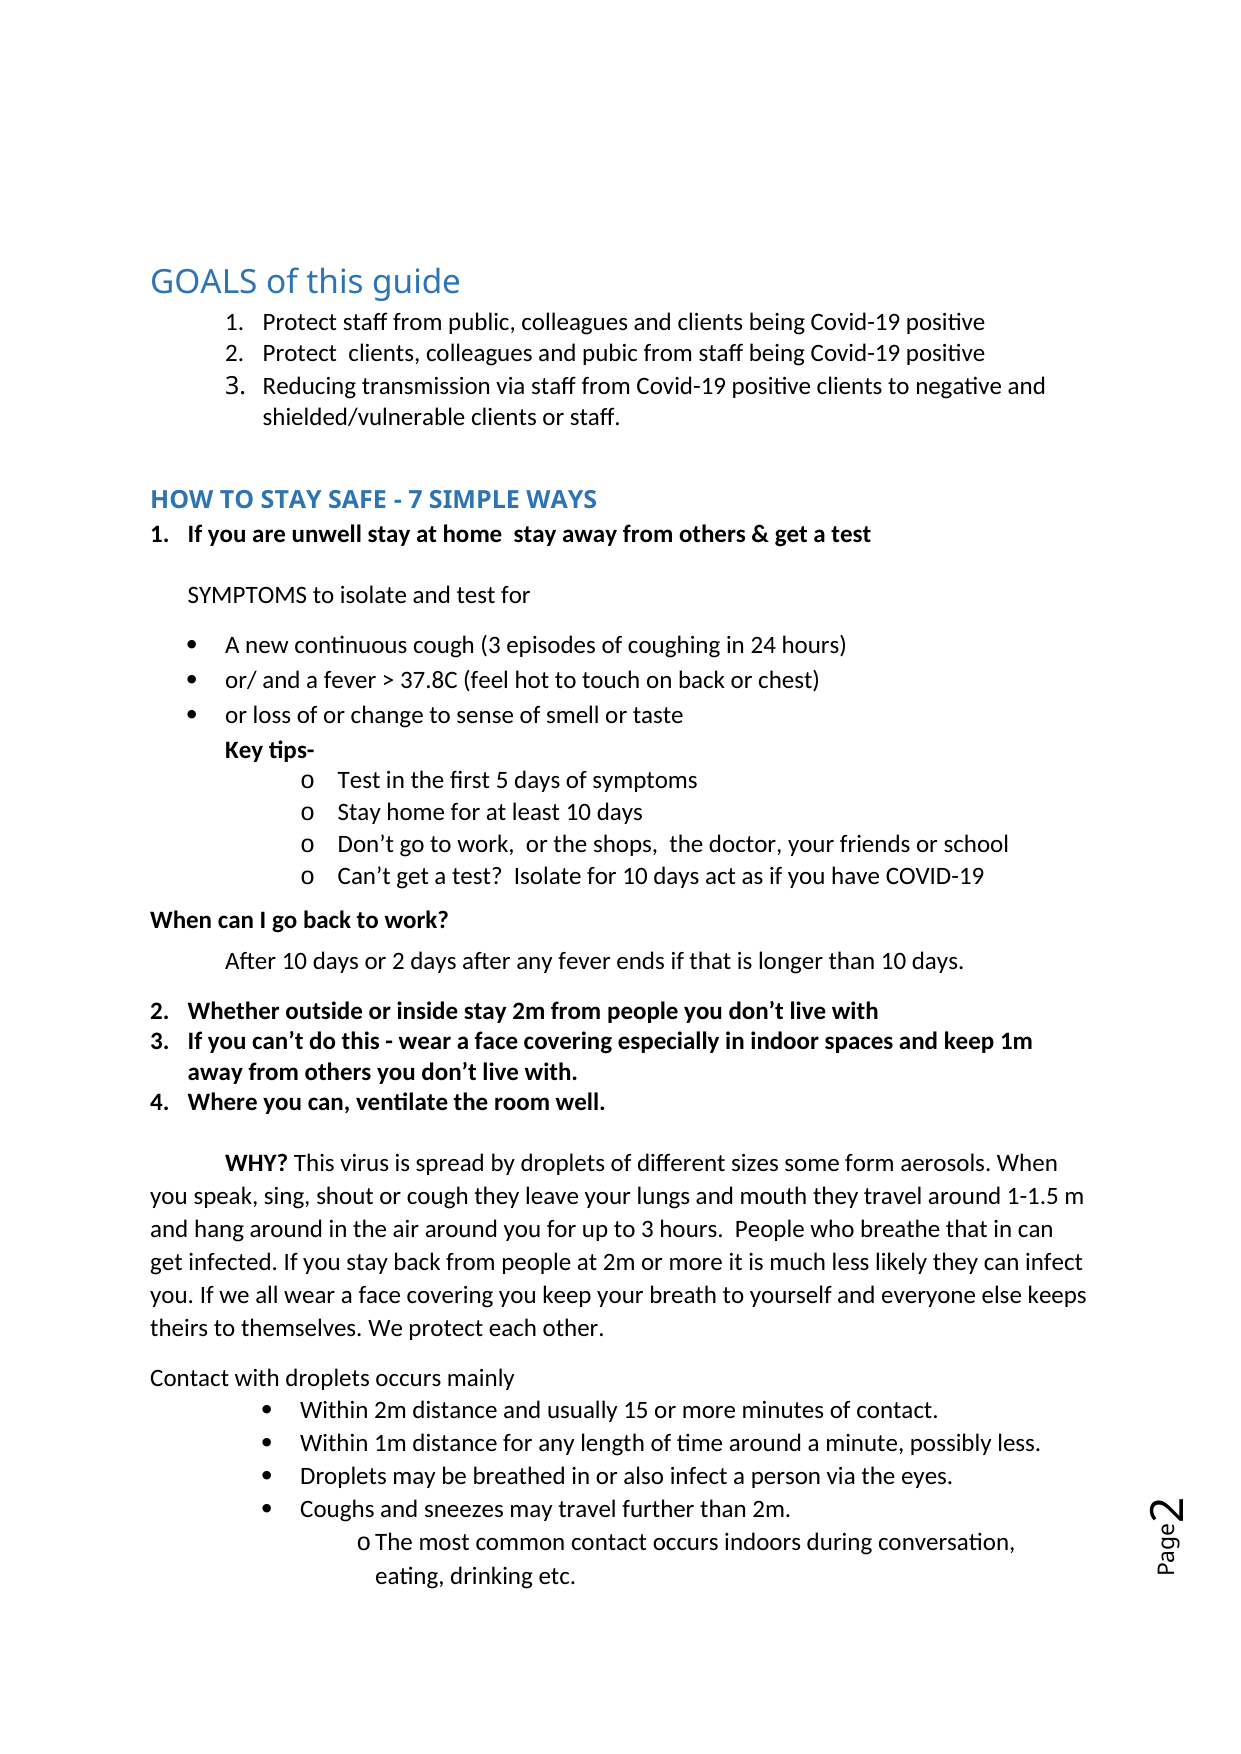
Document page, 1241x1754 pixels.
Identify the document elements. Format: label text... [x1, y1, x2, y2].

list Within 1m distance for any length of time around a minute, possibly less. [262, 1428, 1090, 1458]
text WHY? This virus is spread by droplets of different sizes some form aerosols. When you speak, sing, shout or cough they leave your lungs and mouth they travel around 1-1.5 m and hang around in the air around you for up to 3 hours. People who breathe that in can get infected. If you stay back from people at 2m or more it is much less likely they can infect you. If we all wear a face covering you keep your breath to yourself and everyone else keeps theirs to themselves. We protect each other. [150, 1148, 1090, 1343]
list If you can’t do this - wear a face covering especially in indoor spaces and keep 1m away from others you don’t live with. [150, 1026, 1090, 1087]
list Test in the first 5 days of symptoms [300, 764, 1090, 796]
list A new continuous cough (3 episodes of coughing in 24 hours) [187, 629, 1090, 659]
text When can I go back to work? [150, 904, 1090, 935]
list Contact with droplets occurs mainly [150, 1362, 1090, 1392]
subtitle HOW TO STAY SAFE - 7 SIMPLE WAYS [150, 482, 1090, 516]
list Stay home for at least 10 days [300, 796, 1090, 828]
list If you are unwell stay at home stay away from others & get a test [150, 518, 1090, 549]
list or/ and a fever > 37.8C (feel hot to touch on back or chest) [187, 664, 1090, 694]
list Droplets may be breathed in or also infect a person via the eyes. [262, 1461, 1090, 1491]
list or loss of or change to sense of smell or taste [187, 699, 1090, 729]
text SYMPTOMS to isolate and test for [187, 579, 1090, 610]
subtitle GOALS of this guide [150, 257, 1090, 303]
list Don’t go to work, or the shops, the doctor, your friends or school [300, 828, 1090, 860]
list The most common contact occurs indoors during conversation, eating, drinking etc. [356, 1526, 1090, 1591]
list Where you can, ventilate the room well. [150, 1087, 1090, 1117]
list Reducing transmission via staff from Covid-19 positive clients to negative and shielded/vulnerable clients or staff. [225, 367, 1090, 432]
list Within 2m distance and usually 15 or more minutes of contact. [262, 1395, 1090, 1425]
list Whether outside or inside stay 2m from people you don’t live with [150, 995, 1090, 1026]
list Coughs and sneezes may travel further than 2m. [262, 1493, 1090, 1524]
list Can’t get a test? Isolate for 10 days act as if you have COVID-19 [300, 860, 1090, 892]
list Protect clients, colleagues and pubic from staff being Covid-19 positive [225, 337, 1090, 367]
list Key tips- [225, 734, 1090, 764]
text After 10 days or 2 days after any fever ends if that is longer than 10 days. [150, 945, 1090, 976]
list Protect staff from public, colleagues and clients being Covid-19 positive [225, 306, 1090, 337]
